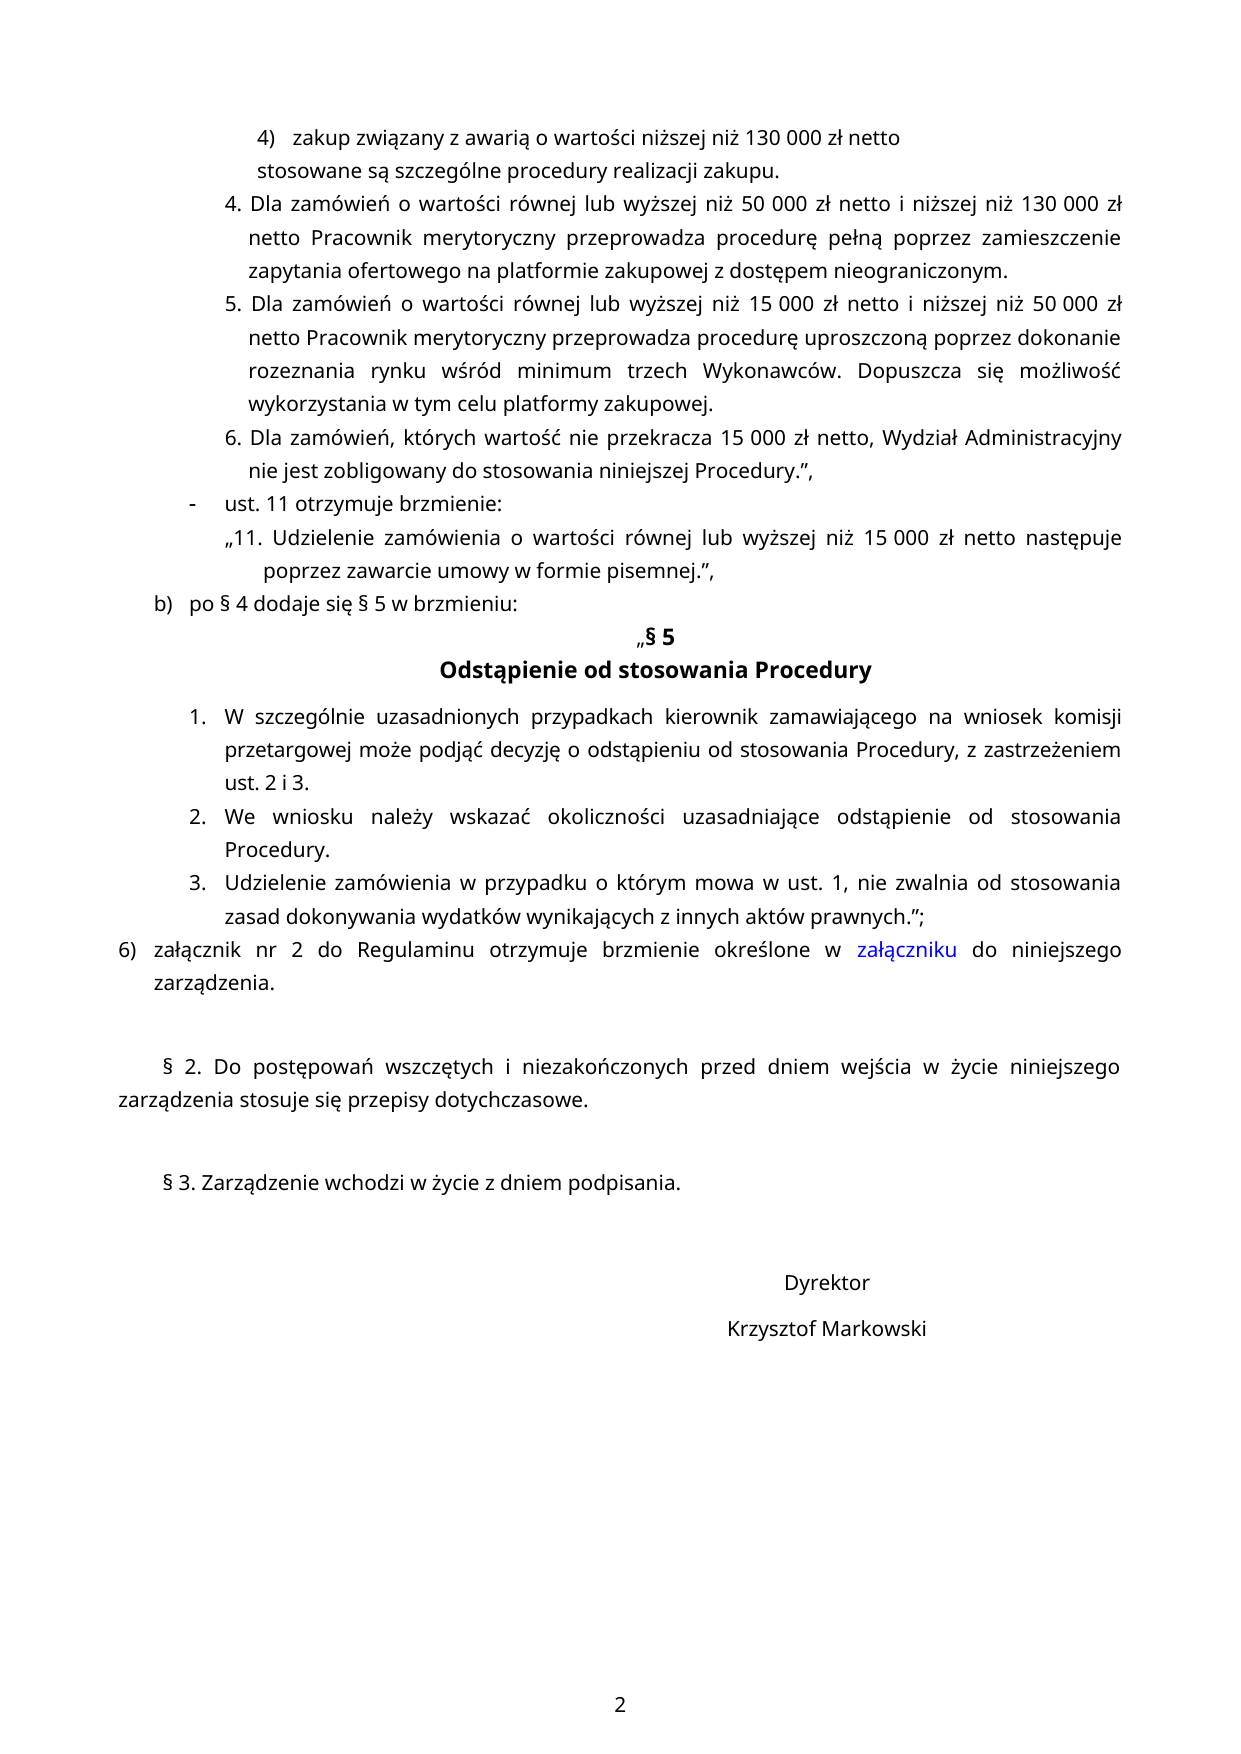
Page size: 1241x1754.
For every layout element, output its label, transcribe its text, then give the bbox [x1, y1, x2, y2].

list ust. 11 otrzymuje brzmienie: [189, 485, 1122, 518]
text § 3. Zarządzenie wchodzi w życie z dniem podpisania. [118, 1164, 1122, 1197]
text Krzysztof Markowski [118, 1310, 1122, 1343]
text „11. Udzielenie zamówienia o wartości równej lub wyższej niż 15 000 zł netto następuje poprzez zawarcie umowy w formie pisemnej.”, [224, 518, 1122, 585]
text 4. Dla zamówień o wartości równej lub wyższej niż 50 000 zł netto i niższej niż 130 000 zł netto Pracownik merytoryczny przeprowadza procedurę pełną poprzez zamieszczenie zapytania ofertowego na platformie zakupowej z dostępem nieograniczonym. [224, 185, 1122, 285]
list załącznik nr 2 do Regulaminu otrzymuje brzmienie określone w załączniku do niniejszego zarządzenia. [118, 931, 1122, 997]
text § 2. Do postępowań wszczętych i niezakończonych przed dniem wejścia w życie niniejszego zarządzenia stosuje się przepisy dotychczasowe. [118, 1047, 1122, 1114]
text Dyrektor [118, 1264, 1122, 1297]
list We wniosku należy wskazać okoliczności uzasadniające odstąpienie od stosowania Procedury. [189, 797, 1122, 864]
list Udzielenie zamówienia w przypadku o którym mowa w ust. 1, nie zwalnia od stosowania zasad dokonywania wydatków wynikających z innych aktów prawnych.”; [189, 864, 1122, 931]
list W szczególnie uzasadnionych przypadkach kierownik zamawiającego na wniosek komisji przetargowej może podjąć decyzję o odstąpieniu od stosowania Procedury, z zastrzeżeniem ust. 2 i 3. [189, 697, 1122, 797]
text 5. Dla zamówień o wartości równej lub wyższej niż 15 000 zł netto i niższej niż 50 000 zł netto Pracownik merytoryczny przeprowadza procedurę uproszczoną poprzez dokonanie rozeznania rynku wśród minimum trzech Wykonawców. Dopuszcza się możliwość wykorzystania w tym celu platformy zakupowej. [224, 285, 1122, 418]
text 6. Dla zamówień, których wartość nie przekracza 15 000 zł netto, Wydział Administracyjny nie jest zobligowany do stosowania niniejszej Procedury.”, [224, 418, 1122, 485]
text „§ 5 [189, 618, 1122, 652]
list zakup związany z awarią o wartości niższej niż 130 000 zł netto [257, 118, 1122, 152]
text Odstąpienie od stosowania Procedury [189, 652, 1122, 685]
list po § 4 dodaje się § 5 w brzmieniu: [153, 585, 1122, 618]
text stosowane są szczególne procedury realizacji zakupu. [257, 152, 1122, 185]
